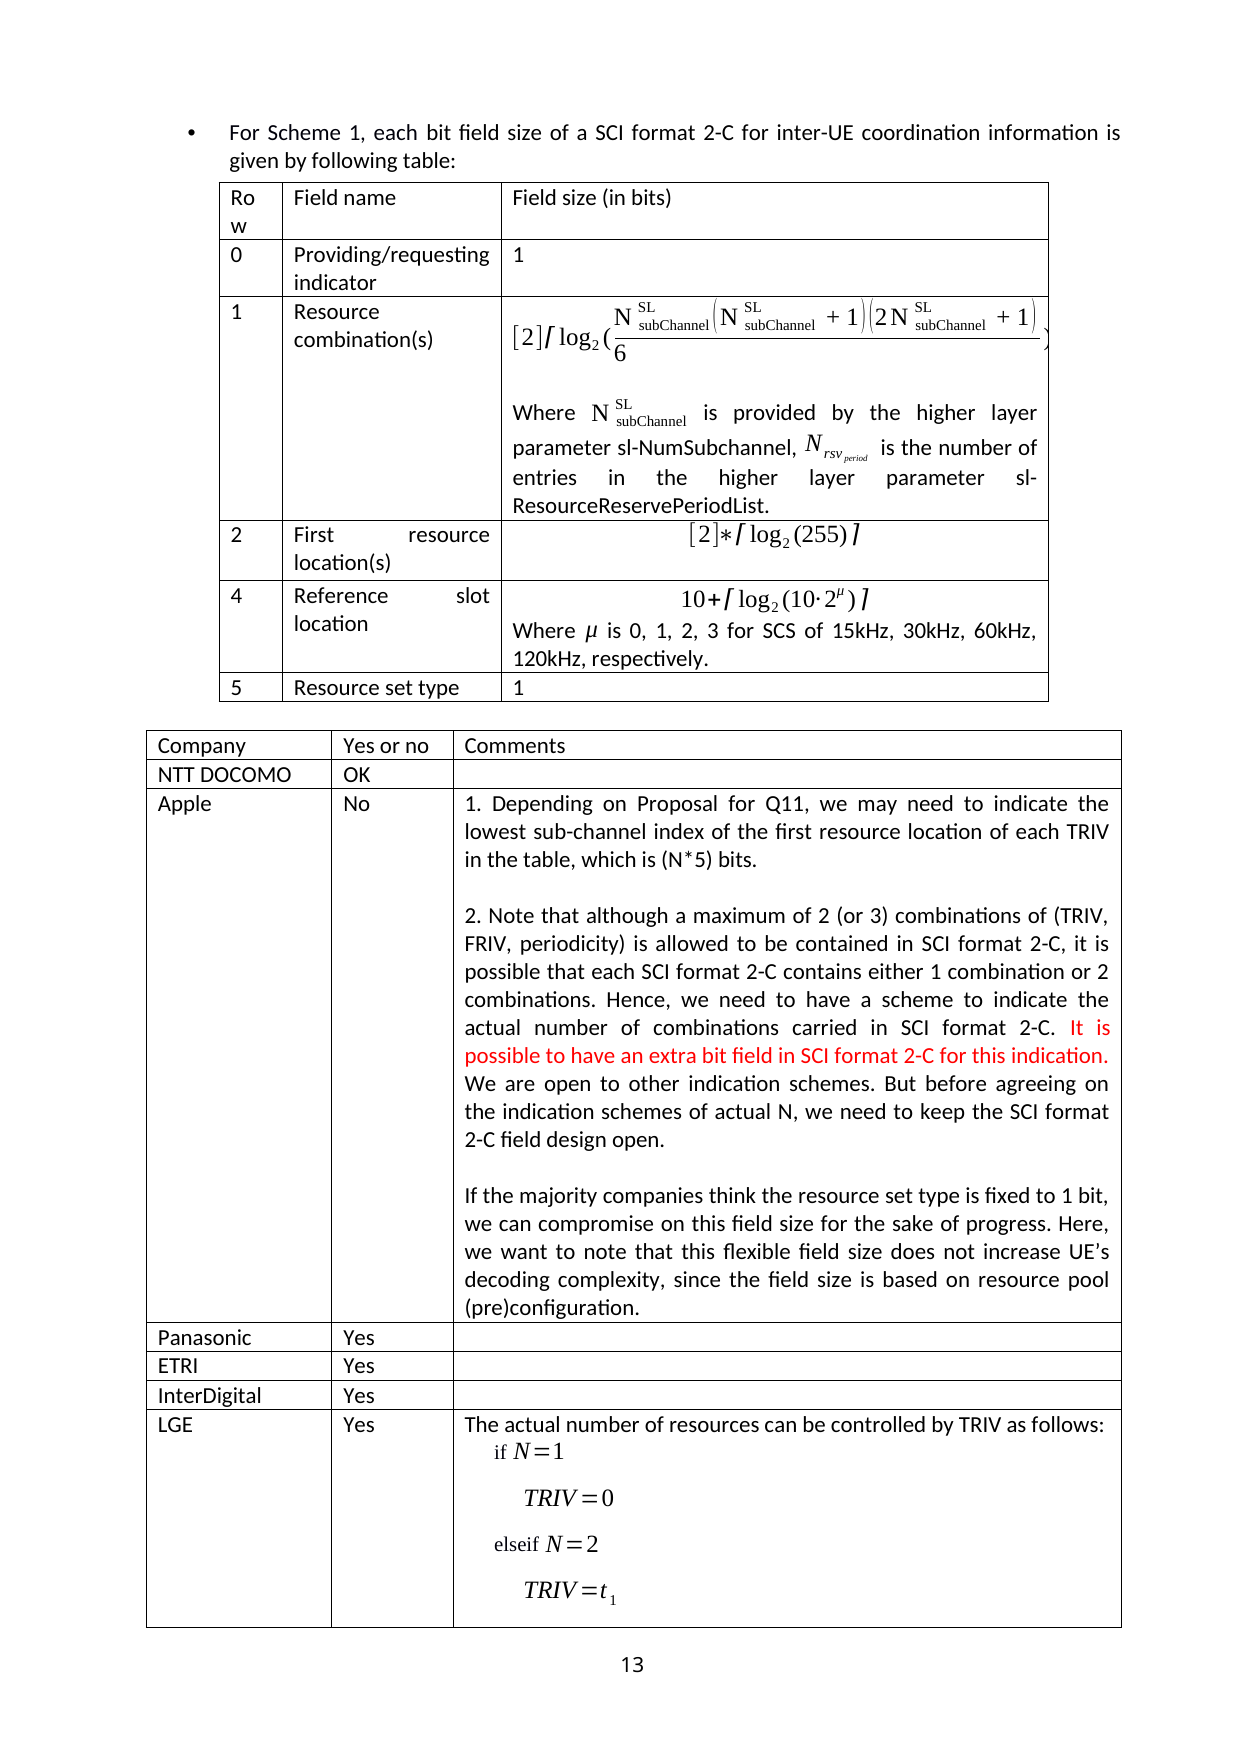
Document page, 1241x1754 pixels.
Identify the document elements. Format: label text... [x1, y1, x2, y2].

table_cell 5 [220, 673, 282, 701]
table_cell 2 [220, 521, 282, 580]
table_cell Apple [147, 789, 331, 1322]
table_cell LGE [147, 1410, 331, 1627]
table_cell Yes [332, 1352, 453, 1380]
table_header Row [220, 183, 282, 239]
table_cell Where is provided by the higher layer parameter sl-NumSubchannel, is the number of entries in the higher layer parameter sl-ResourceReservePeriodList. [502, 297, 1048, 519]
table_cell Providing/requesting indicator [283, 240, 501, 296]
table_cell 4 [220, 581, 282, 672]
table_cell 1 [502, 673, 1048, 701]
table_cell Panasonic [147, 1323, 331, 1351]
table_cell Yes [332, 1381, 453, 1409]
table_header Yes or no [332, 731, 453, 759]
table_cell [502, 521, 1048, 580]
table_cell 1 [502, 240, 1048, 296]
table_cell Yes [332, 1410, 453, 1627]
table_header Company [147, 731, 331, 759]
table_cell 0 [220, 240, 282, 296]
table_cell Resource combination(s) [283, 297, 501, 519]
table_header Field name [283, 183, 501, 239]
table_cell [454, 1410, 1121, 1627]
table_cell Resource set type [283, 673, 501, 701]
table_header Comments [454, 731, 1121, 759]
list For Scheme 1, each bit field size of a SCI format 2-C for inter-UE coordination information is given by following table: [187, 118, 1122, 174]
table_cell Reference slot location [283, 581, 501, 672]
table_header Field size (in bits) [502, 183, 1048, 239]
table_cell NTT DOCOMO [147, 760, 331, 788]
table_cell No [332, 789, 453, 1322]
table_cell First resource location(s) [283, 521, 501, 580]
table_cell Yes [332, 1323, 453, 1351]
table_cell [454, 1381, 1121, 1409]
table_cell [454, 760, 1121, 788]
table_cell 1. Depending on Proposal for Q11, we may need to indicate the lowest sub-channel index of the first resource location of each TRIV in the table, which is (N*5) bits. 2. Note that although a maximum of 2 (or 3) combinations of (TRIV, FRIV, periodicity) is allowed to be contained in SCI format 2-C, it is possible that each SCI format 2-C contains either 1 combination or 2 combinations. Hence, we need to have a scheme to indicate the actual number of combinations carried in SCI format 2-C. It is possible to have an extra bit field in SCI format 2-C for this indication. We are open to other indication schemes. But before agreeing on the indication schemes of actual N, we need to keep the SCI format 2-C field design open. If the majority companies think the resource set type is fixed to 1 bit, we can compromise on this field size for the sake of progress. Here, we want to note that this flexible field size does not increase UE’s decoding complexity, since the field size is based on resource pool (pre)configuration. [454, 789, 1121, 1322]
table_cell Where is 0, 1, 2, 3 for SCS of 15kHz, 30kHz, 60kHz, 120kHz, respectively. [502, 581, 1048, 672]
table_cell 1 [220, 297, 282, 519]
table_cell OK [332, 760, 453, 788]
table_cell [454, 1323, 1121, 1351]
table_cell InterDigital [147, 1381, 331, 1409]
table_cell [454, 1352, 1121, 1380]
table_cell ETRI [147, 1352, 331, 1380]
